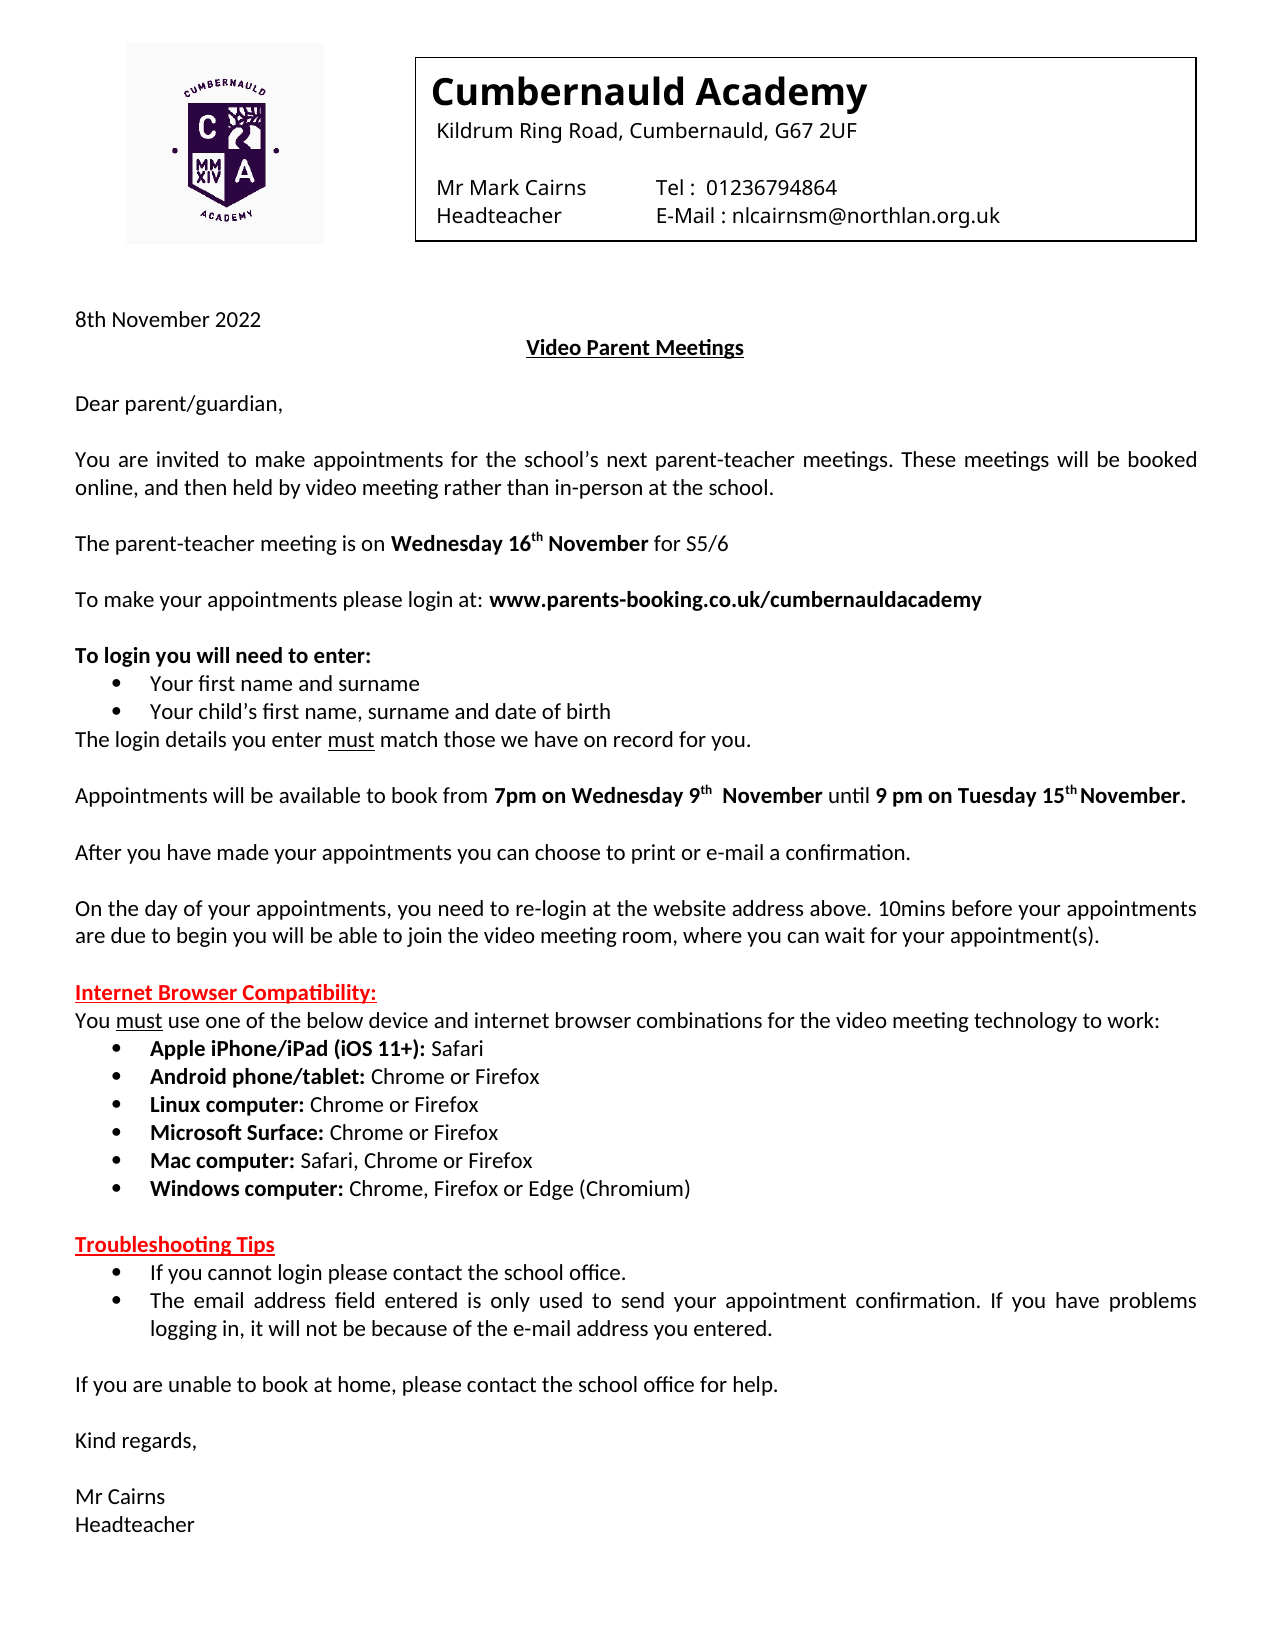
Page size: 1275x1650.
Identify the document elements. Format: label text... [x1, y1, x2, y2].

text To login you will need to enter: [75, 641, 1200, 669]
list Your child’s first name, surname and date of birth [112, 697, 1200, 726]
list If you cannot login please contact the school office. [112, 1258, 1200, 1286]
text Internet Browser Compatibility: [75, 978, 1200, 1006]
text Appointments will be available to book from 7pm on Wednesday 9th November until 9 pm on Tuesday 15th November. [75, 782, 1200, 809]
text If you are unable to book at home, please contact the school office for help. [75, 1370, 1200, 1398]
list The email address field entered is only used to send your appointment confirmation. If you have problems logging in, it will not be because of the e-mail address you entered. [112, 1286, 1200, 1342]
list Apple iPhone/iPad (iOS 11+): Safari [112, 1034, 1200, 1062]
text On the day of your appointments, you need to re-login at the website address above. 10mins before your appointments are due to begin you will be able to join the video meeting room, where you can wait for your appointment(s). [75, 894, 1200, 950]
list Linux computer: Chrome or Firefox [112, 1090, 1200, 1118]
text After you have made your appointments you can choose to print or e-mail a confirmation. [75, 838, 1200, 866]
text 8th November 2022 [75, 305, 1195, 333]
text Video Parent Meetings [75, 333, 1195, 361]
text You must use one of the below device and internet browser combinations for the video meeting technology to work: [75, 1006, 1200, 1034]
list Mac computer: Safari, Chrome or Firefox [112, 1146, 1200, 1174]
text Troubleshooting Tips [75, 1230, 1200, 1258]
list Your first name and surname [112, 669, 1200, 697]
text The parent-teacher meeting is on Wednesday 16th November for S5/6 [75, 529, 1200, 557]
text Kind regards, [75, 1426, 1200, 1454]
list Microsoft Surface: Chrome or Firefox [112, 1118, 1200, 1146]
text Mr Cairns [75, 1482, 1200, 1510]
list Windows computer: Chrome, Firefox or Edge (Chromium) [112, 1174, 1200, 1202]
text You are invited to make appointments for the school’s next parent-teacher meetings. These meetings will be booked online, and then held by video meeting rather than in-person at the school. [75, 445, 1200, 501]
picture [126, 43, 324, 244]
text The login details you enter must match those we have on record for you. [75, 726, 1200, 753]
text Headteacher [75, 1510, 1200, 1538]
text To make your appointments please login at: www.parents-booking.co.uk/cumbernauldacademy [75, 585, 1200, 613]
text Dear parent/guardian, [75, 389, 1195, 417]
list Android phone/tablet: Chrome or Firefox [112, 1062, 1200, 1090]
